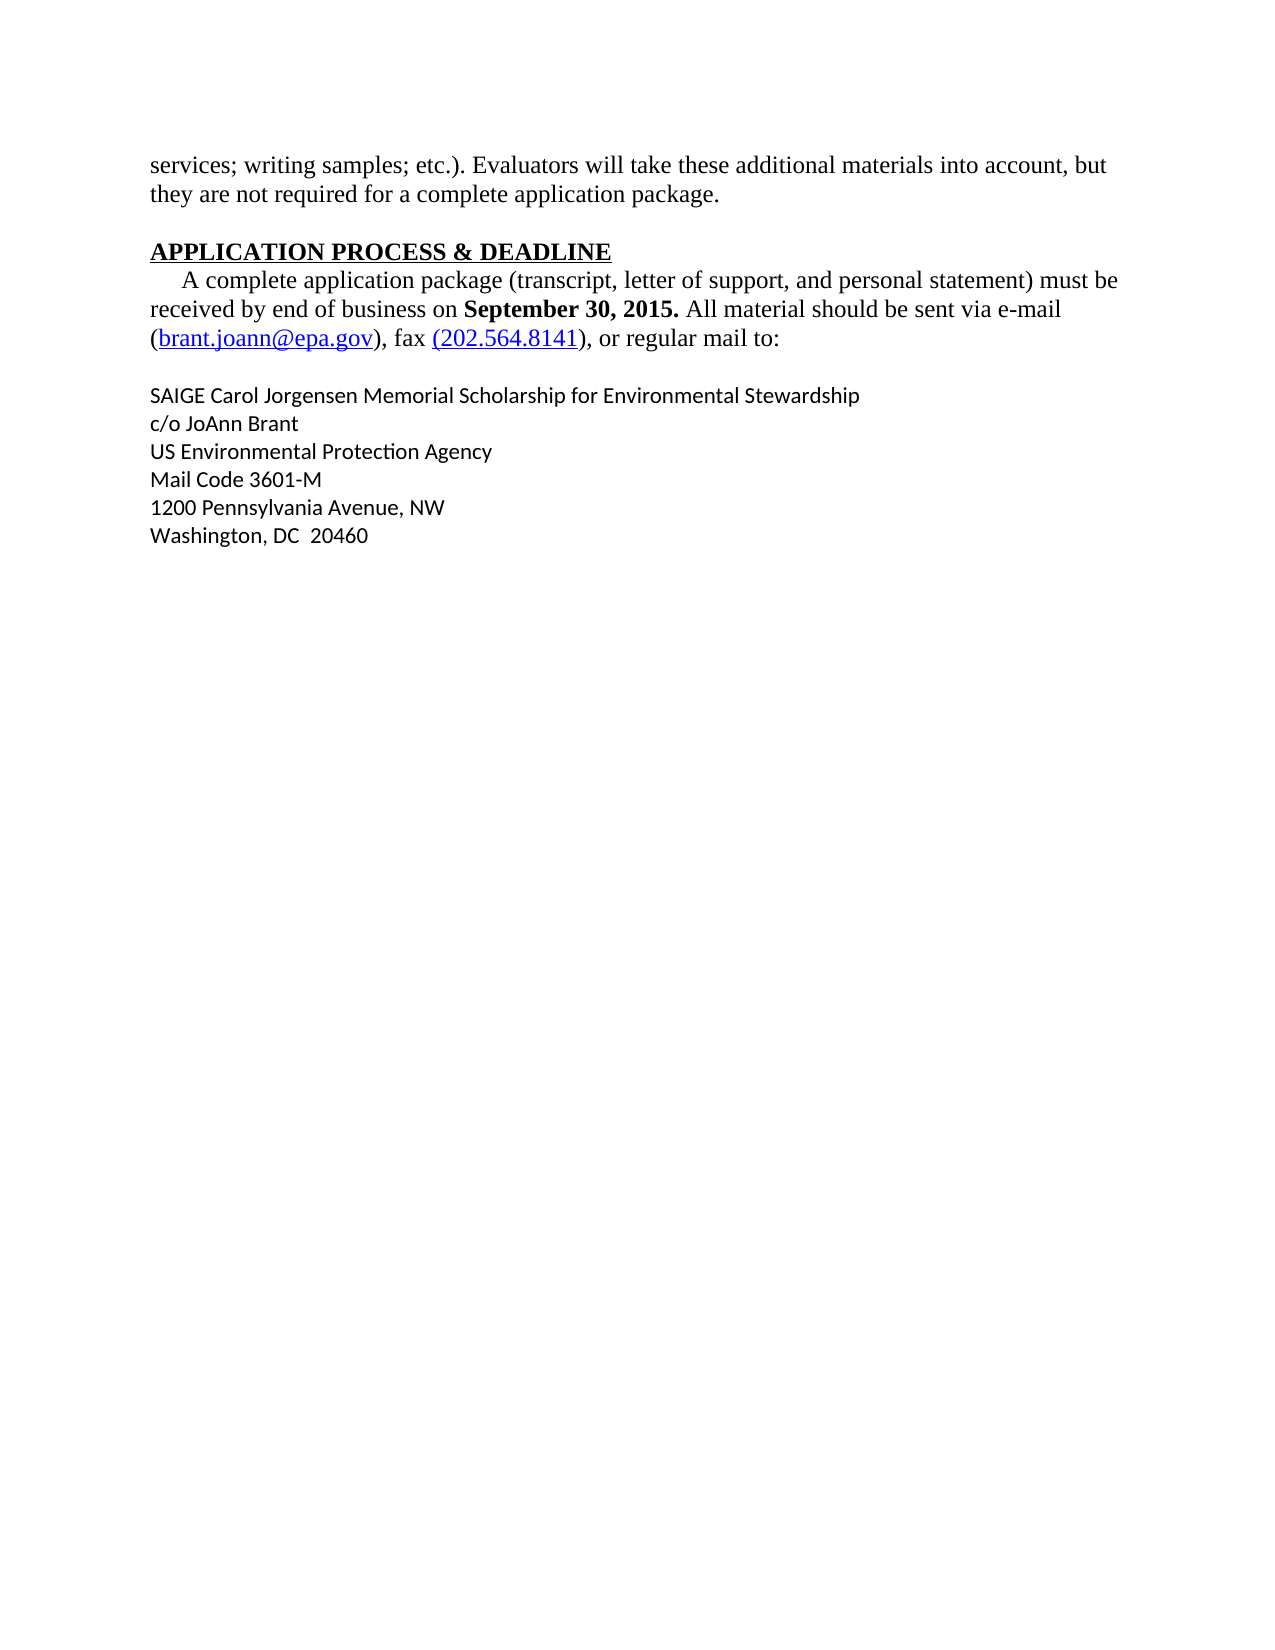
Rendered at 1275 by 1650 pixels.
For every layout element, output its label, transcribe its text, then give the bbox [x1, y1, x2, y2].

text 1200 Pennsylvania Avenue, NW Washington, DC 20460 [150, 493, 1125, 549]
text APPLICATION PROCESS & DEADLINE A complete application package (transcript, letter of support, and personal statement) must be received by end of business on September 30, 2015. All material should be sent via e-mail (brant.joann@epa.gov), fax (202.564.8141), or regular mail to: [150, 237, 1125, 352]
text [150, 150, 1125, 207]
text Mail Code 3601-M [150, 465, 1125, 493]
text SAIGE Carol Jorgensen Memorial Scholarship for Environmental Stewardship c/o JoAnn Brant US Environmental Protection Agency [150, 381, 1125, 465]
